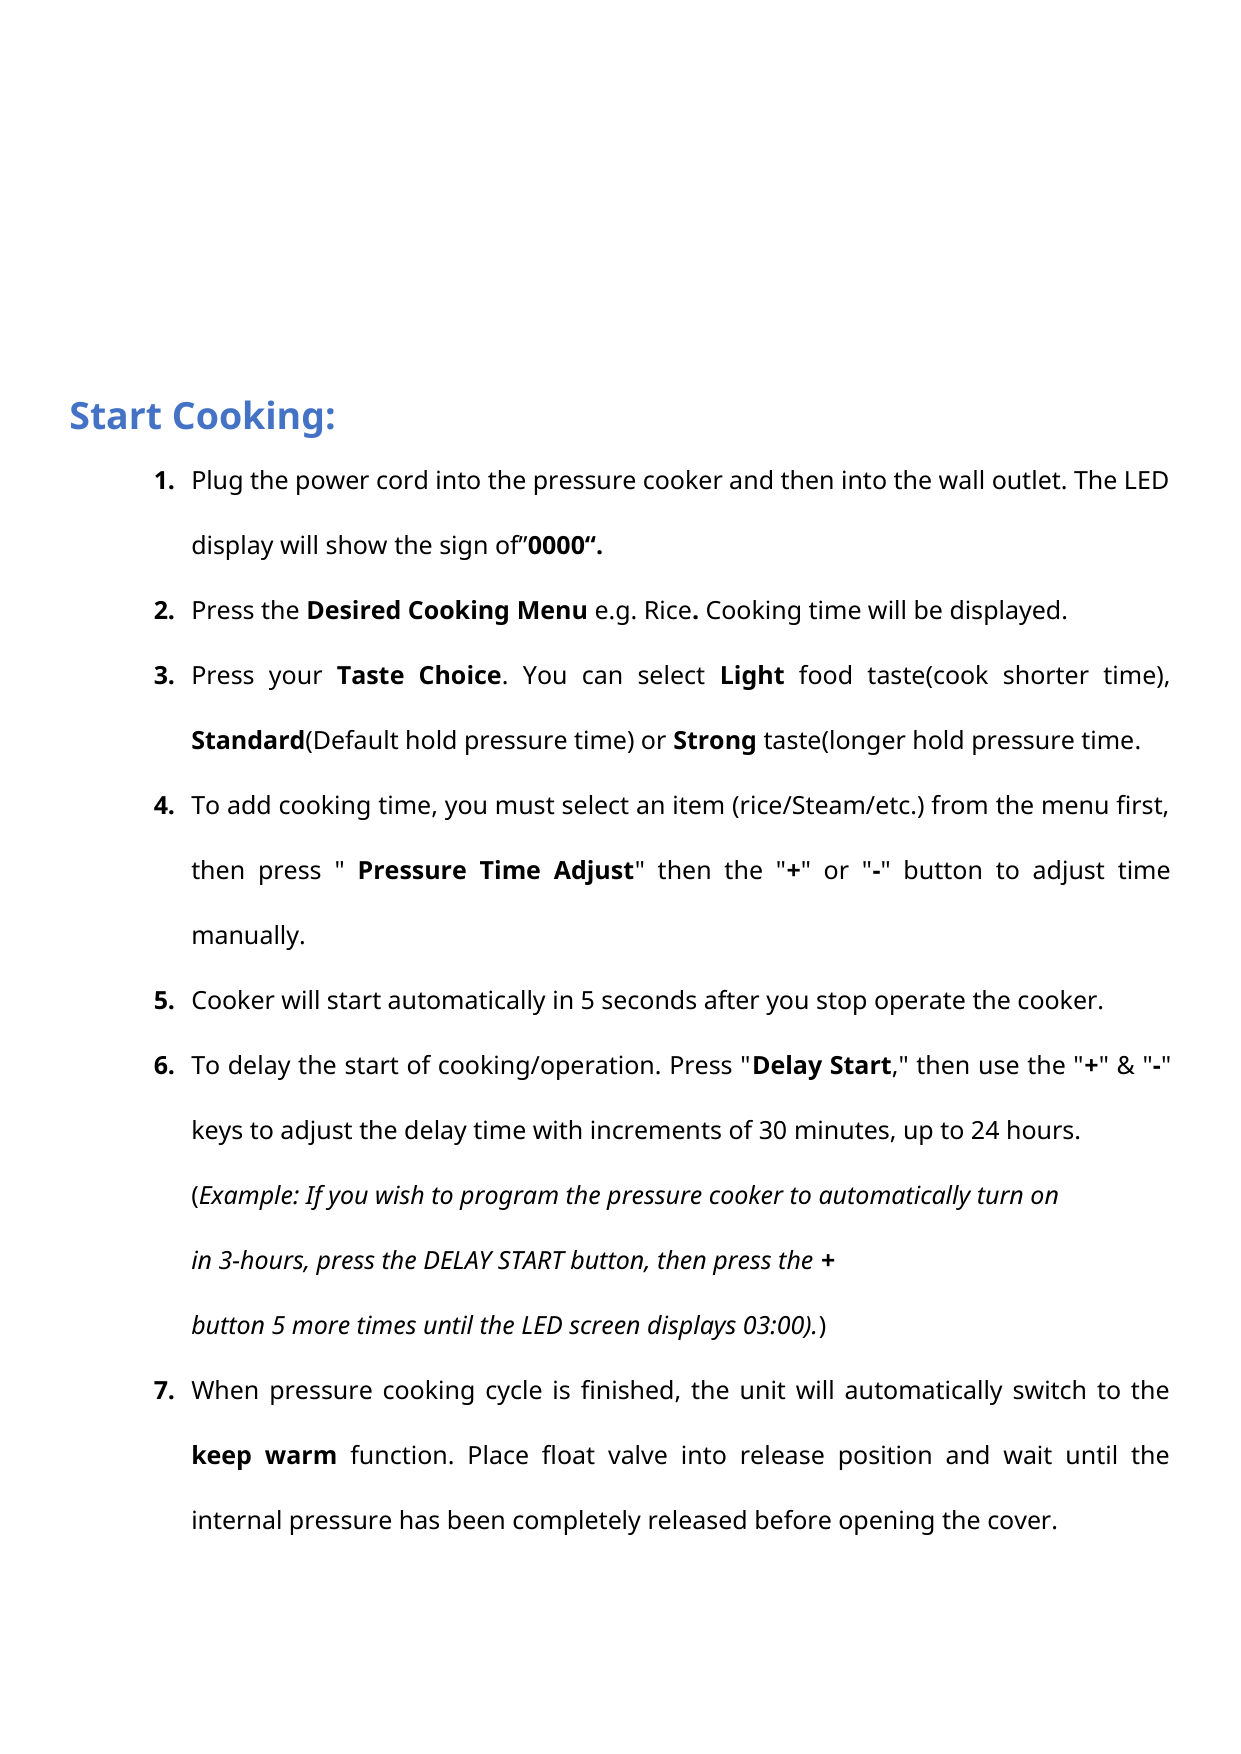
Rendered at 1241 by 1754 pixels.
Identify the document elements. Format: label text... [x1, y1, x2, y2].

list Press the Desired Cooking Menu e.g. Rice. Cooking time will be displayed. [153, 577, 1171, 642]
list (Example: If you wish to program the pressure cooker to automatically turn on [191, 1162, 1171, 1227]
list Cooker will start automatically in 5 seconds after you stop operate the cooker. [153, 967, 1171, 1032]
list button 5 more times until the LED screen displays 03:00).) [191, 1292, 1171, 1357]
list To add cooking time, you must select an item (rice/Steam/etc.) from the menu first, then press " Pressure Time Adjust" then the "+" or "-" button to adjust time manually. [153, 772, 1171, 967]
list in 3-hours, press the DELAY START button, then press the + [191, 1227, 1171, 1292]
list To delay the start of cooking/operation. Press "Delay Start," then use the "+" & "-" keys to adjust the delay time with increments of 30 minutes, up to 24 hours. [153, 1032, 1171, 1162]
list Plug the power cord into the pressure cooker and then into the wall outlet. The LED display will show the sign of”0000“. [153, 447, 1171, 577]
text Start Cooking: [69, 382, 1171, 447]
list Press your Taste Choice. You can select Light food taste(cook shorter time), Standard(Default hold pressure time) or Strong taste(longer hold pressure time. [153, 642, 1171, 772]
list When pressure cooking cycle is finished, the unit will automatically switch to the keep warm function. Place float valve into release position and wait until the internal pressure has been completely released before opening the cover. [153, 1357, 1171, 1552]
